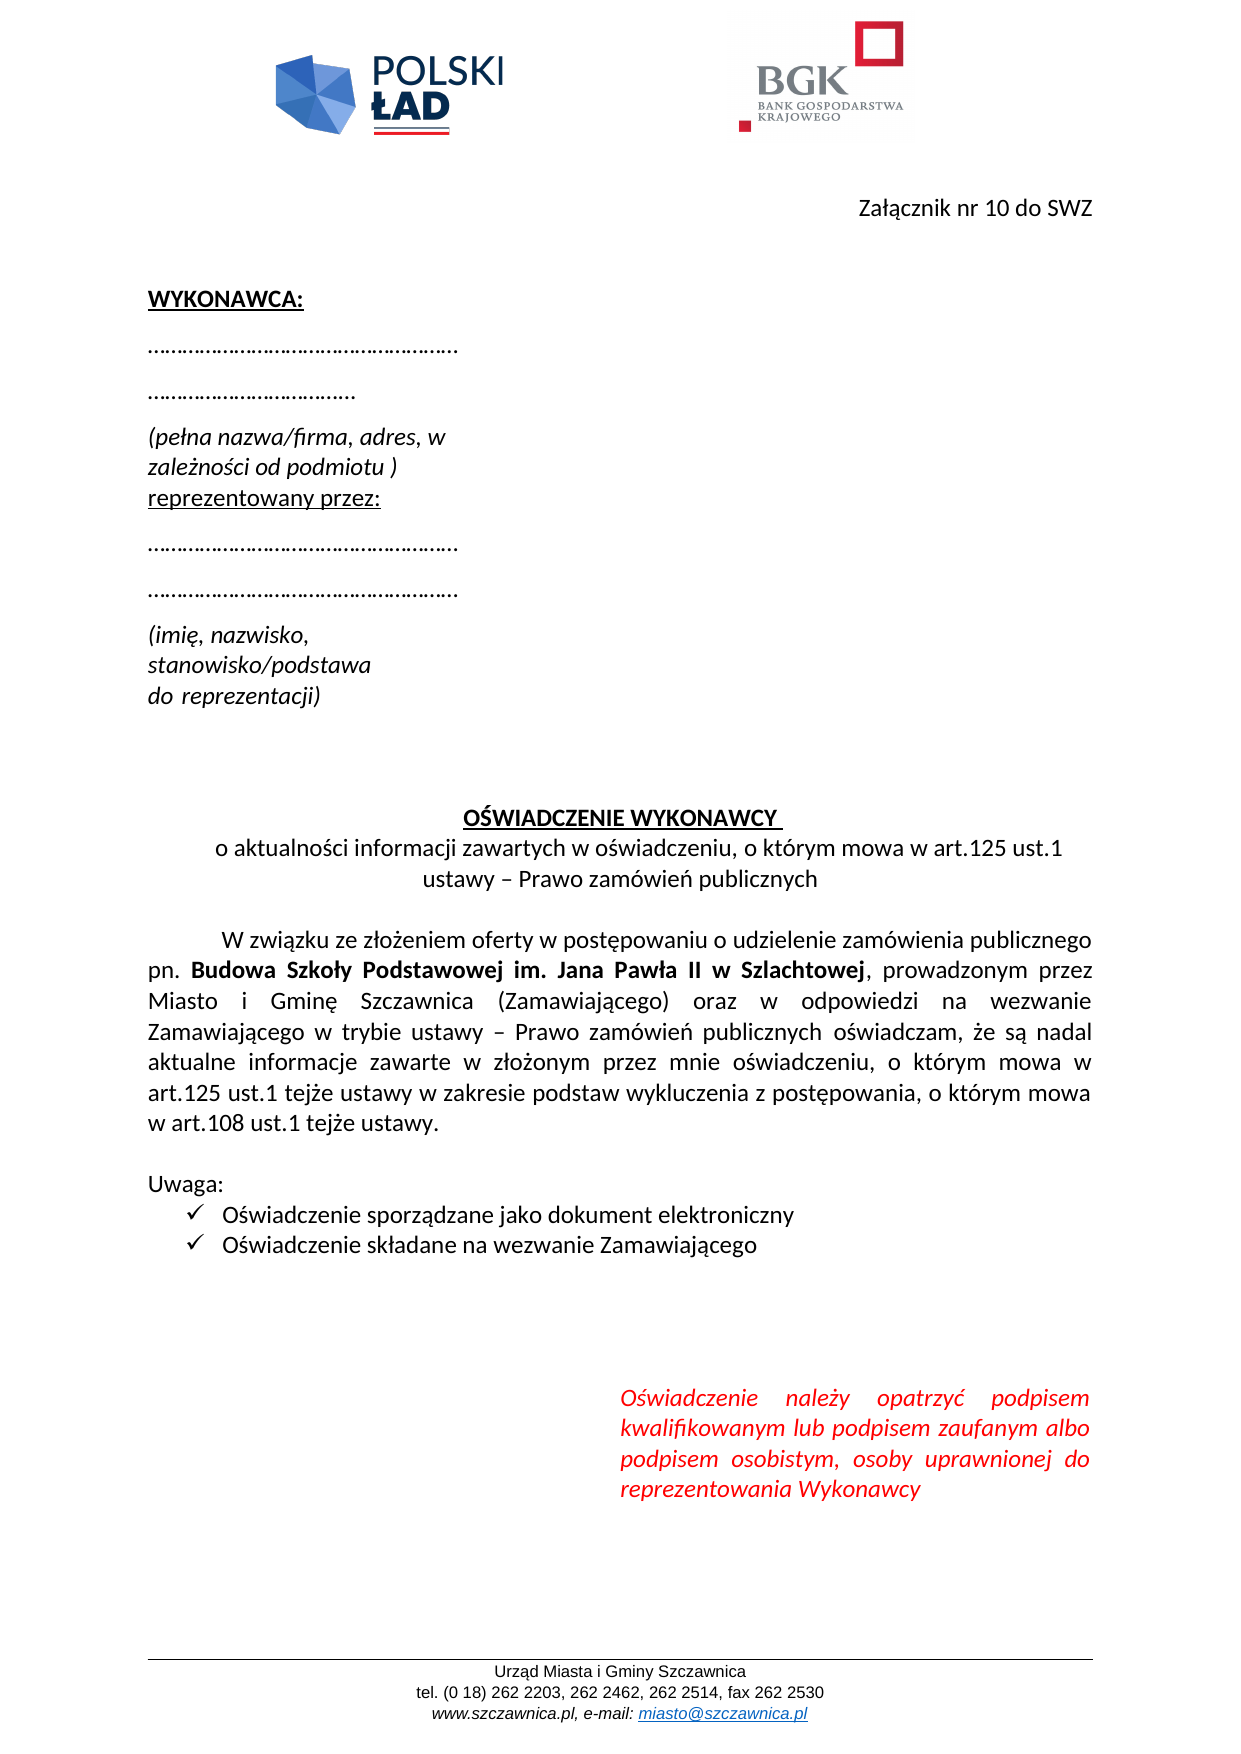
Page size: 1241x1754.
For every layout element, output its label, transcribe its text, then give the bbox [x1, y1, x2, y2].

text OŚWIADCZENIE WYKONAWCY [148, 802, 1093, 832]
list Oświadczenie sporządzane jako dokument elektroniczny [185, 1199, 1093, 1229]
text Oświadczenie należy opatrzyć podpisem kwalifikowanym lub podpisem zaufanym albo podpisem osobistym, osoby uprawnionej do reprezentowania Wykonawcy [620, 1382, 1093, 1504]
text (pełna nazwa/firma, adres, w zależności od podmiotu ) [148, 421, 472, 482]
picture [275, 55, 503, 135]
text WYKONAWCA: [148, 283, 1093, 314]
text Uwaga: [148, 1168, 1093, 1199]
text reprezentowany przez: [148, 482, 1093, 512]
text W związku ze złożeniem oferty w postępowaniu o udzielenie zamówienia publicznego pn. Budowa Szkoły Podstawowej im. Jana Pawła II w Szlachtowej, prowadzonym przez Miasto i Gminę Szczawnica (Zamawiającego) oraz w odpowiedzi na wezwanie Zamawiającego w trybie ustawy – Prawo zamówień publicznych oświadczam, że są nadal aktualne informacje zawarte w złożonym przez mnie oświadczeniu, o którym mowa w art.125 ust.1 tejże ustawy w zakresie podstaw wykluczenia z postępowania, o którym mowa w art.108 ust.1 tejże ustawy. [148, 924, 1093, 1138]
text o aktualności informacji zawartych w oświadczeniu, o którym mowa w art.125 ust.1 ustawy – Prawo zamówień publicznych [148, 832, 1093, 893]
text Załącznik nr 10 do SWZ [148, 192, 1093, 222]
text ……………………………………………………………………………... [148, 329, 472, 405]
list Oświadczenie składane na wezwanie Zamawiającego [185, 1229, 1093, 1260]
text (imię, nazwisko, stanowisko/podstawa do reprezentacji) [148, 619, 472, 710]
picture [727, 10, 915, 143]
text ……………………………………………………………………………………………… [148, 527, 472, 604]
